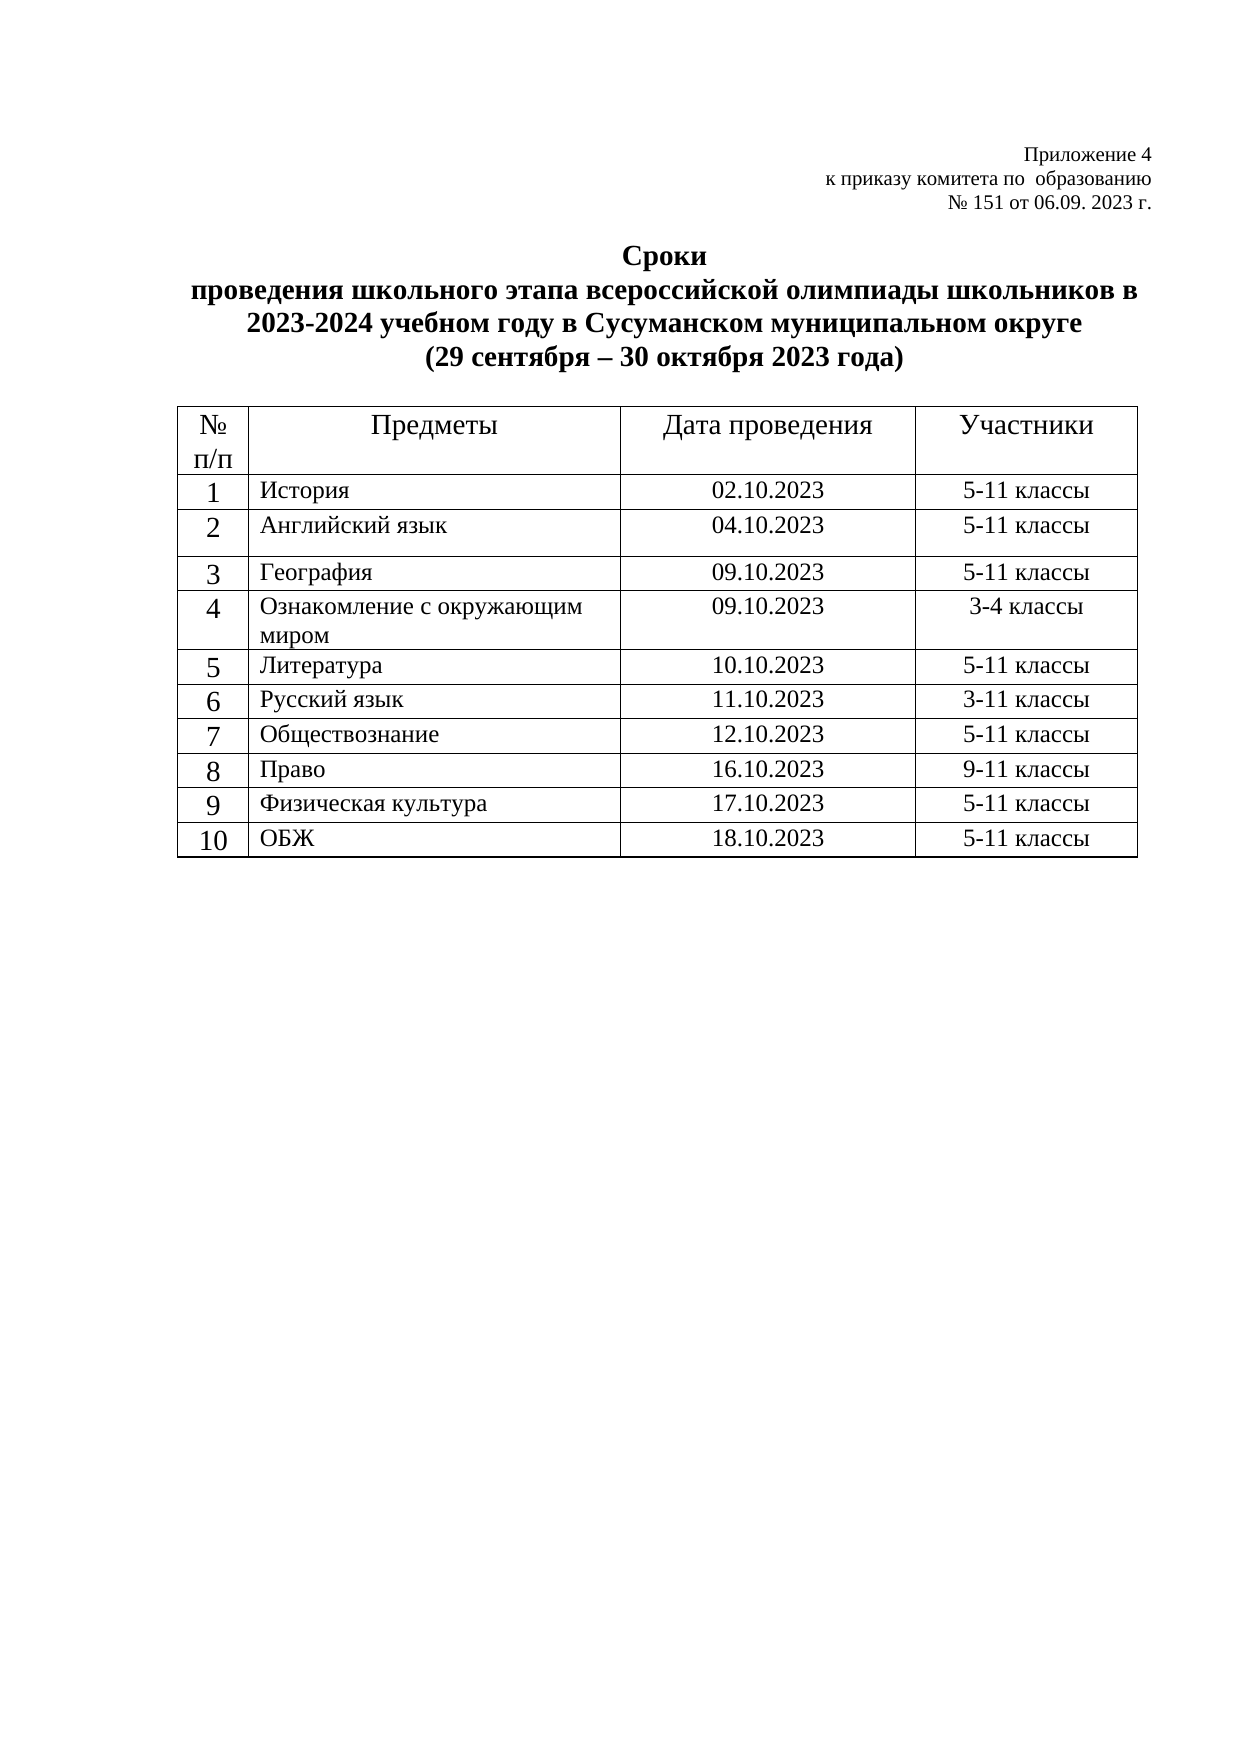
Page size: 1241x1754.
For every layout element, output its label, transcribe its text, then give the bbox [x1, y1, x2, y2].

table_header № п/п [178, 407, 248, 474]
table_cell Английский язык [249, 510, 620, 556]
table_cell Обществознание [249, 719, 620, 753]
table_cell Право [249, 754, 620, 787]
table_cell 9-11 классы [916, 754, 1137, 787]
table_cell 02.10.2023 [621, 475, 915, 509]
text к приказу комитета по образованию [177, 166, 1152, 190]
table_cell 5-11 классы [916, 650, 1137, 683]
table_cell 12.10.2023 [621, 719, 915, 753]
table_cell 9 [178, 788, 248, 822]
table_cell 5-11 классы [916, 510, 1137, 556]
table_cell ОБЖ [249, 823, 620, 856]
table_cell 5-11 классы [916, 557, 1137, 590]
table_cell 3-4 классы [916, 591, 1137, 649]
table_cell 5 [178, 650, 248, 683]
table_cell 10 [178, 823, 248, 856]
table_cell 4 [178, 591, 248, 649]
table_cell 09.10.2023 [621, 557, 915, 590]
table_cell 18.10.2023 [621, 823, 915, 856]
table_cell 04.10.2023 [621, 510, 915, 556]
table_cell 7 [178, 719, 248, 753]
text (29 сентября – 30 октября 2023 года) [177, 339, 1152, 373]
table_cell 2 [178, 510, 248, 556]
table_cell Русский язык [249, 685, 620, 718]
table_cell 3-11 классы [916, 685, 1137, 718]
text № 151 от 06.09. 2023 г. [177, 190, 1152, 214]
table_cell 8 [178, 754, 248, 787]
table_cell 6 [178, 685, 248, 718]
text Приложение 4 [177, 142, 1152, 166]
table_cell 11.10.2023 [621, 685, 915, 718]
text проведения школьного этапа всероссийской олимпиады школьников в 2023-2024 учебном году в Сусуманском муниципальном округе [177, 272, 1152, 339]
table_cell 17.10.2023 [621, 788, 915, 822]
table_cell Физическая культура [249, 788, 620, 822]
table_cell 1 [178, 475, 248, 509]
table_cell 5-11 классы [916, 475, 1137, 509]
table_cell Ознакомление с окружающим миром [249, 591, 620, 649]
table_cell Литература [249, 650, 620, 683]
table_cell История [249, 475, 620, 509]
table_cell 5-11 классы [916, 719, 1137, 753]
table_cell 09.10.2023 [621, 591, 915, 649]
table_cell 16.10.2023 [621, 754, 915, 787]
table_cell 3 [178, 557, 248, 590]
table_cell 5-11 классы [916, 788, 1137, 822]
table_header Предметы [249, 407, 620, 474]
table_cell 10.10.2023 [621, 650, 915, 683]
table_header Дата проведения [621, 407, 915, 474]
table_cell 5-11 классы [916, 823, 1137, 856]
table_cell География [249, 557, 620, 590]
table_header Участники [916, 407, 1137, 474]
text Сроки [177, 238, 1152, 272]
